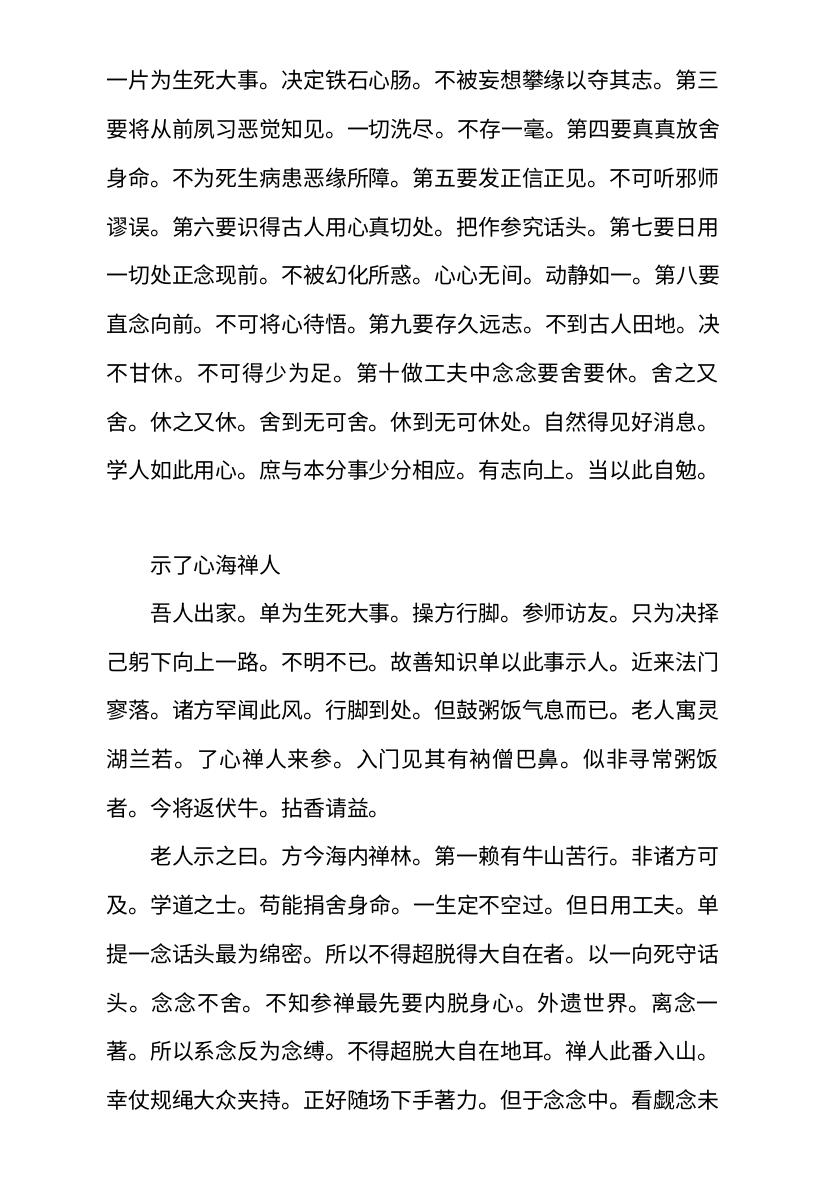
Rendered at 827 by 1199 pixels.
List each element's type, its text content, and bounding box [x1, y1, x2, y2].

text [106, 839, 721, 1115]
text 示了心海禅人 [106, 547, 721, 580]
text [106, 63, 721, 486]
text 吾人出家。单为生死大事。操方行脚。参师访友。只为决择己躬下向上一路。不明不已。故善知识单以此事示人。近来法门寥落。诸方罕闻此风。行脚到处。但鼓粥饭气息而已。老人寓灵湖兰若。了心禅人来参。入门见其有衲僧巴鼻。似非寻常粥饭者。今将返伏牛。拈香请益。 [106, 596, 721, 823]
